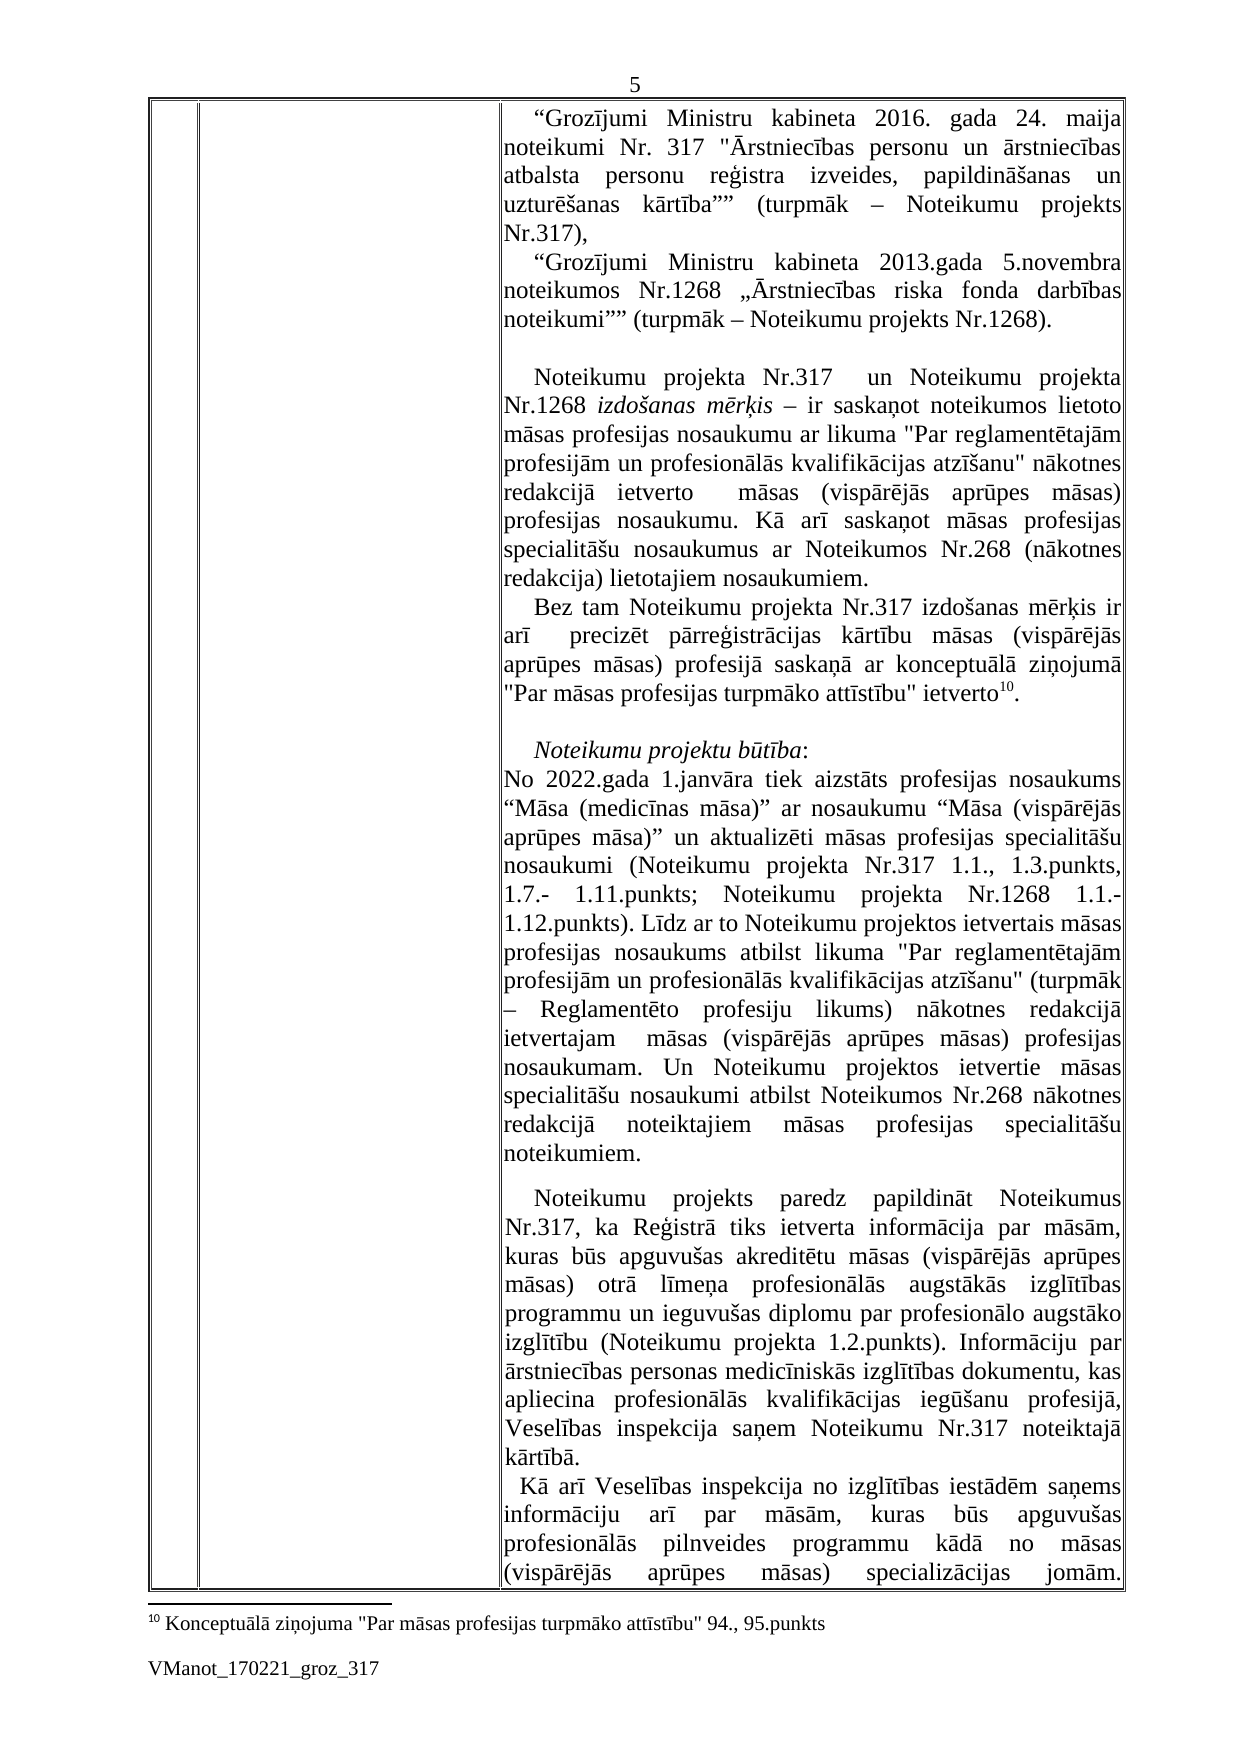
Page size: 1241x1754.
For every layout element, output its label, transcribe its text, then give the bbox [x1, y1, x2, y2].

table_cell 2. [152, 101, 199, 1588]
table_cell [501, 101, 1123, 1588]
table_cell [199, 101, 501, 1588]
